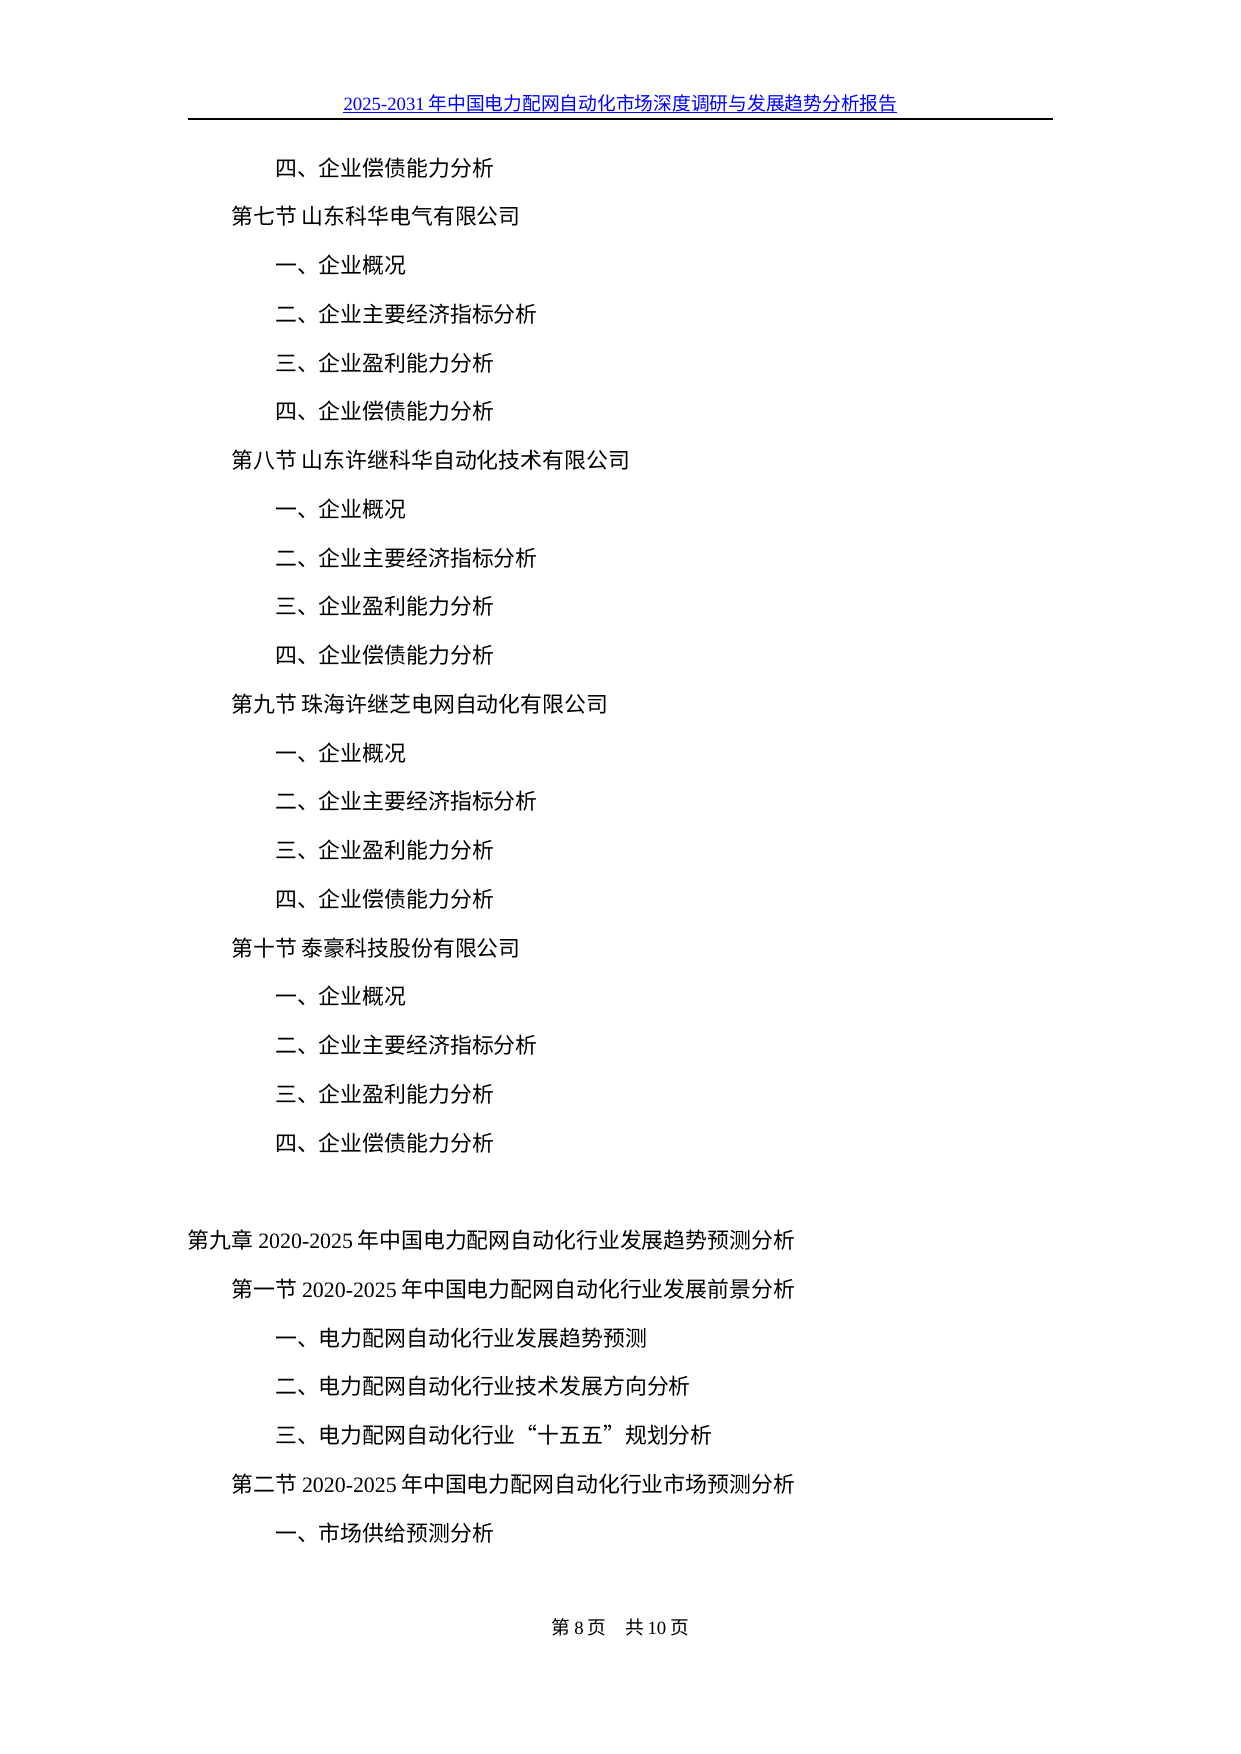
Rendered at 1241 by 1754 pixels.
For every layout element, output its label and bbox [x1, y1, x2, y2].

text [187, 150, 1053, 1548]
